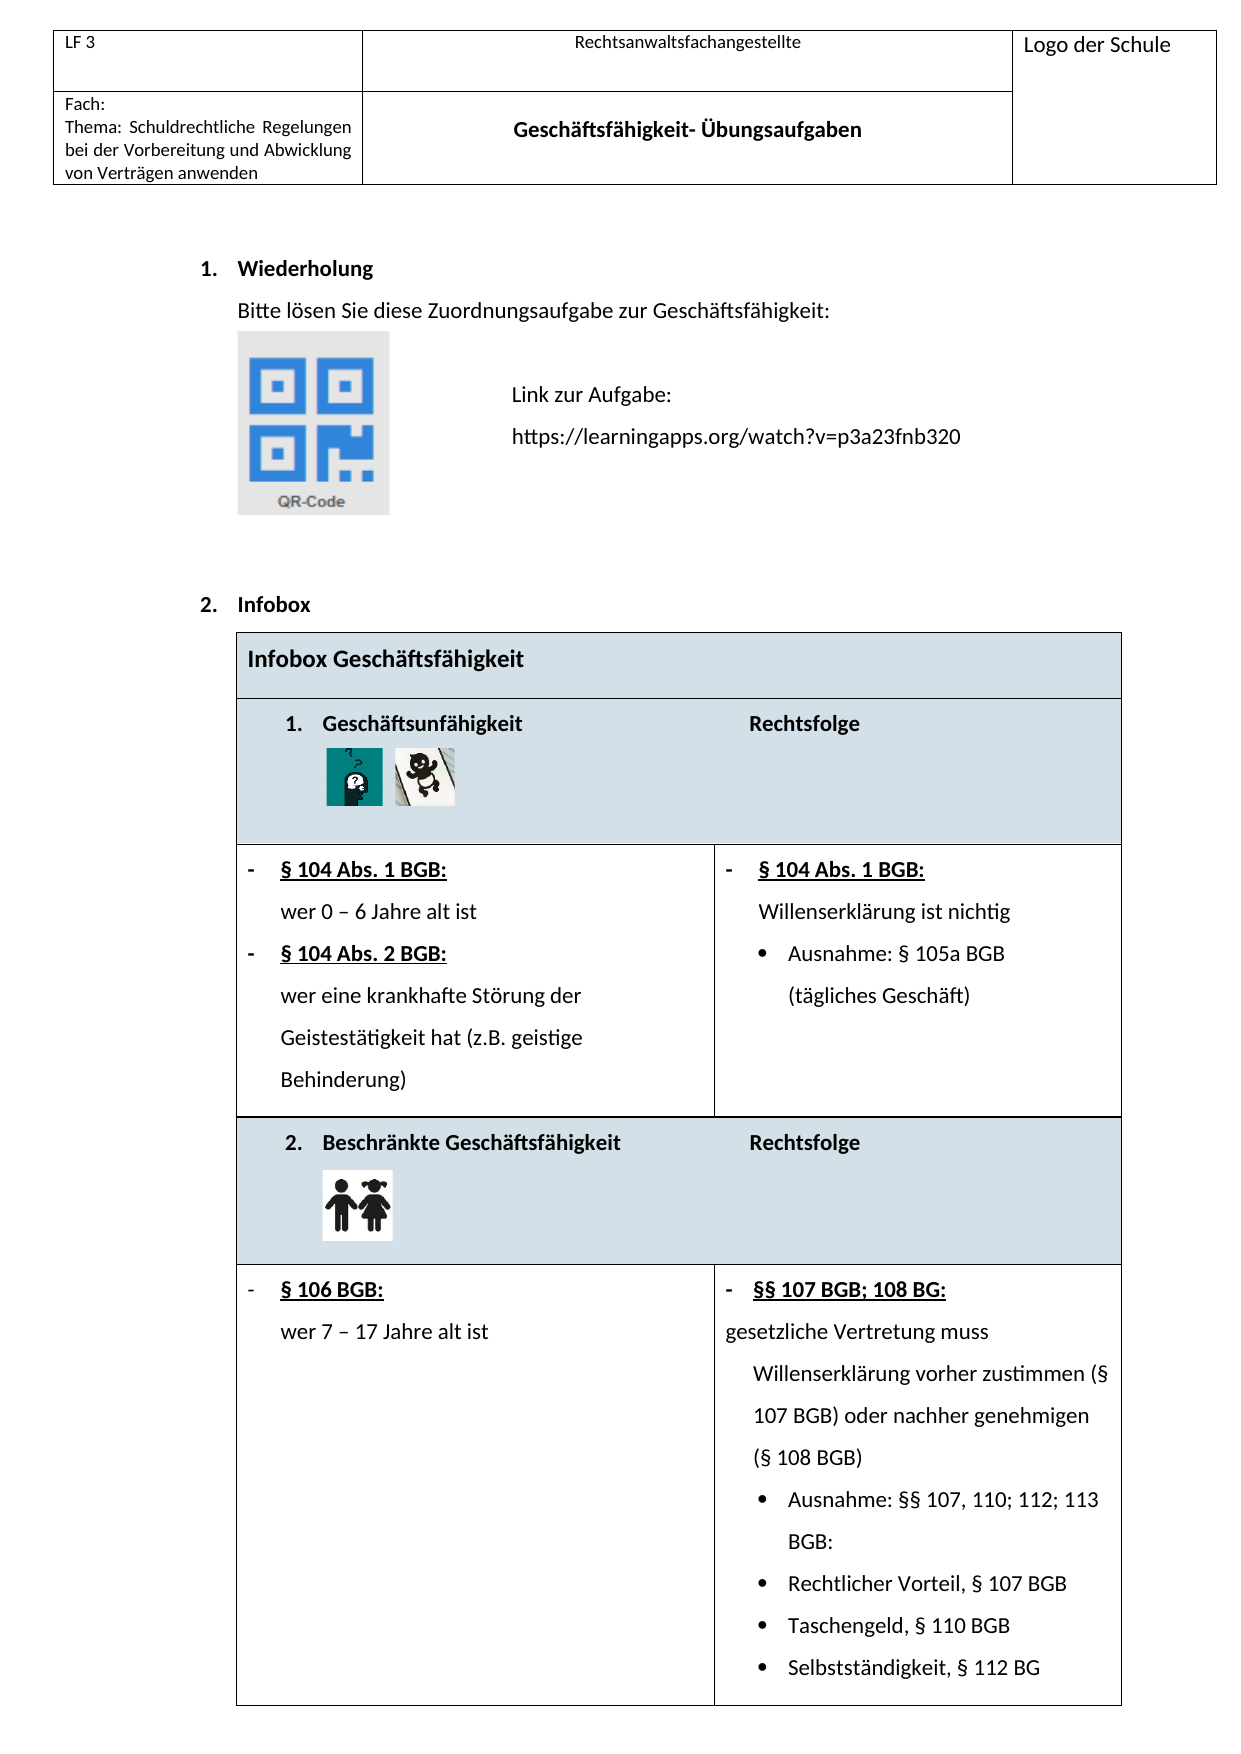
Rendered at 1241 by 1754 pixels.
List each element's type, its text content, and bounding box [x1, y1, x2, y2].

table_cell § 104 Abs. 1 BGB: wer 0 – 6 Jahre alt ist § 104 Abs. 2 BGB: wer eine krankhafte Störung der Geistestätigkeit hat (z.B. geistige Behinderung) [237, 845, 714, 1116]
list Wiederholung [200, 254, 1122, 282]
list Infobox [200, 590, 1122, 618]
table_cell Beschränkte Geschäftsfähigkeit Rechtsfolge [237, 1118, 1121, 1264]
table_header Infobox Geschäftsfähigkeit [237, 633, 1121, 698]
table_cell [237, 1265, 714, 1704]
picture [322, 1170, 393, 1241]
table_cell Geschäftsunfähigkeit Rechtsfolge [237, 699, 1121, 843]
list Link zur Aufgabe: https://learningapps.org/watch?v=p3a23fnb320 [404, 380, 1122, 450]
picture [237, 331, 404, 515]
picture [326, 748, 383, 806]
list Bitte lösen Sie diese Zuordnungsaufgabe zur Geschäftsfähigkeit: [237, 296, 1122, 324]
table_cell § 104 Abs. 1 BGB: Willenserklärung ist nichtig Ausnahme: § 105a BGB (tägliches Geschäft) [715, 845, 1121, 1116]
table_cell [715, 1265, 1121, 1704]
picture [395, 748, 455, 806]
